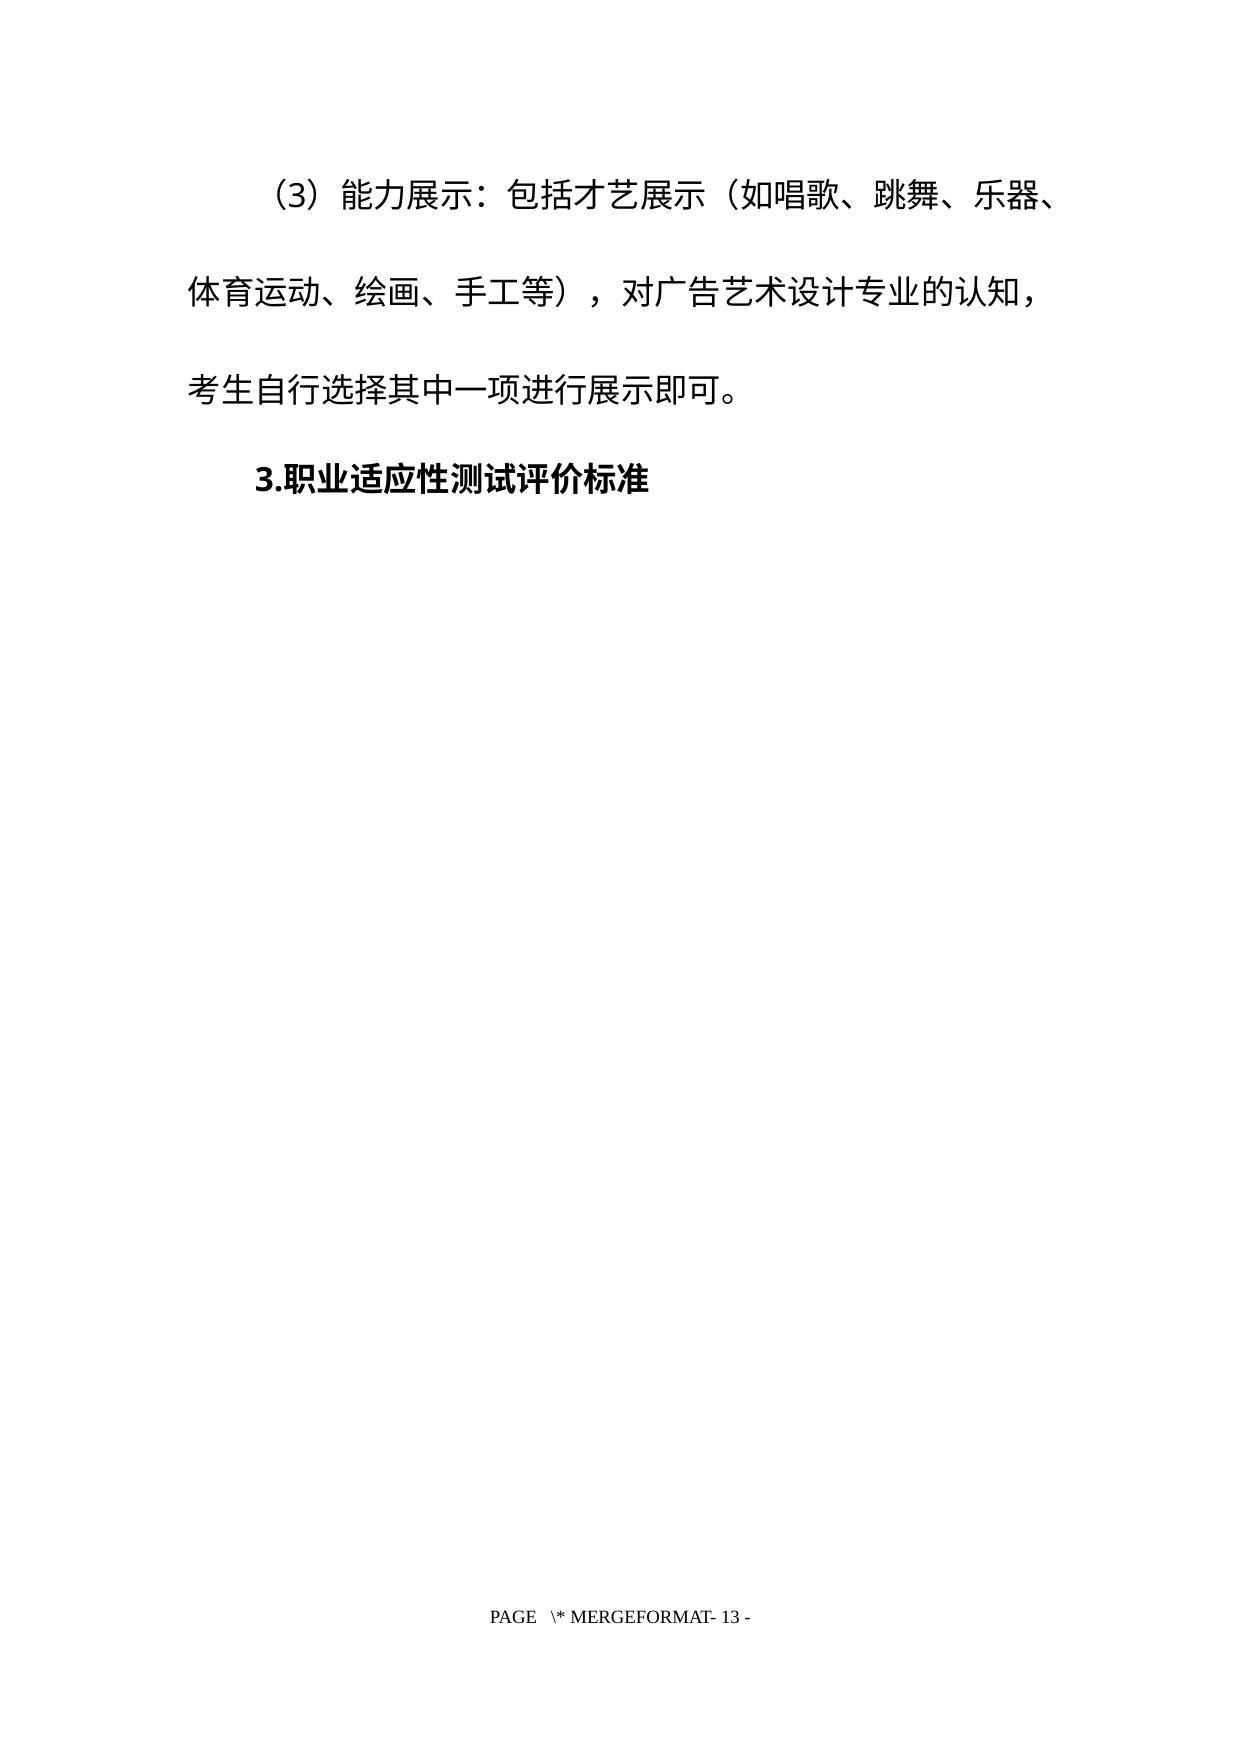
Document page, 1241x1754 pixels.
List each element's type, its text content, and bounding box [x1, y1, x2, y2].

text （3）能力展示：包括才艺展示（如唱歌、跳舞、乐器、体育运动、绘画、手工等），对广告艺术设计专业的认知，考生自行选择其中一项进行展示即可。 [187, 160, 1053, 420]
text 3.职业适应性测试评价标准 [187, 444, 1053, 509]
